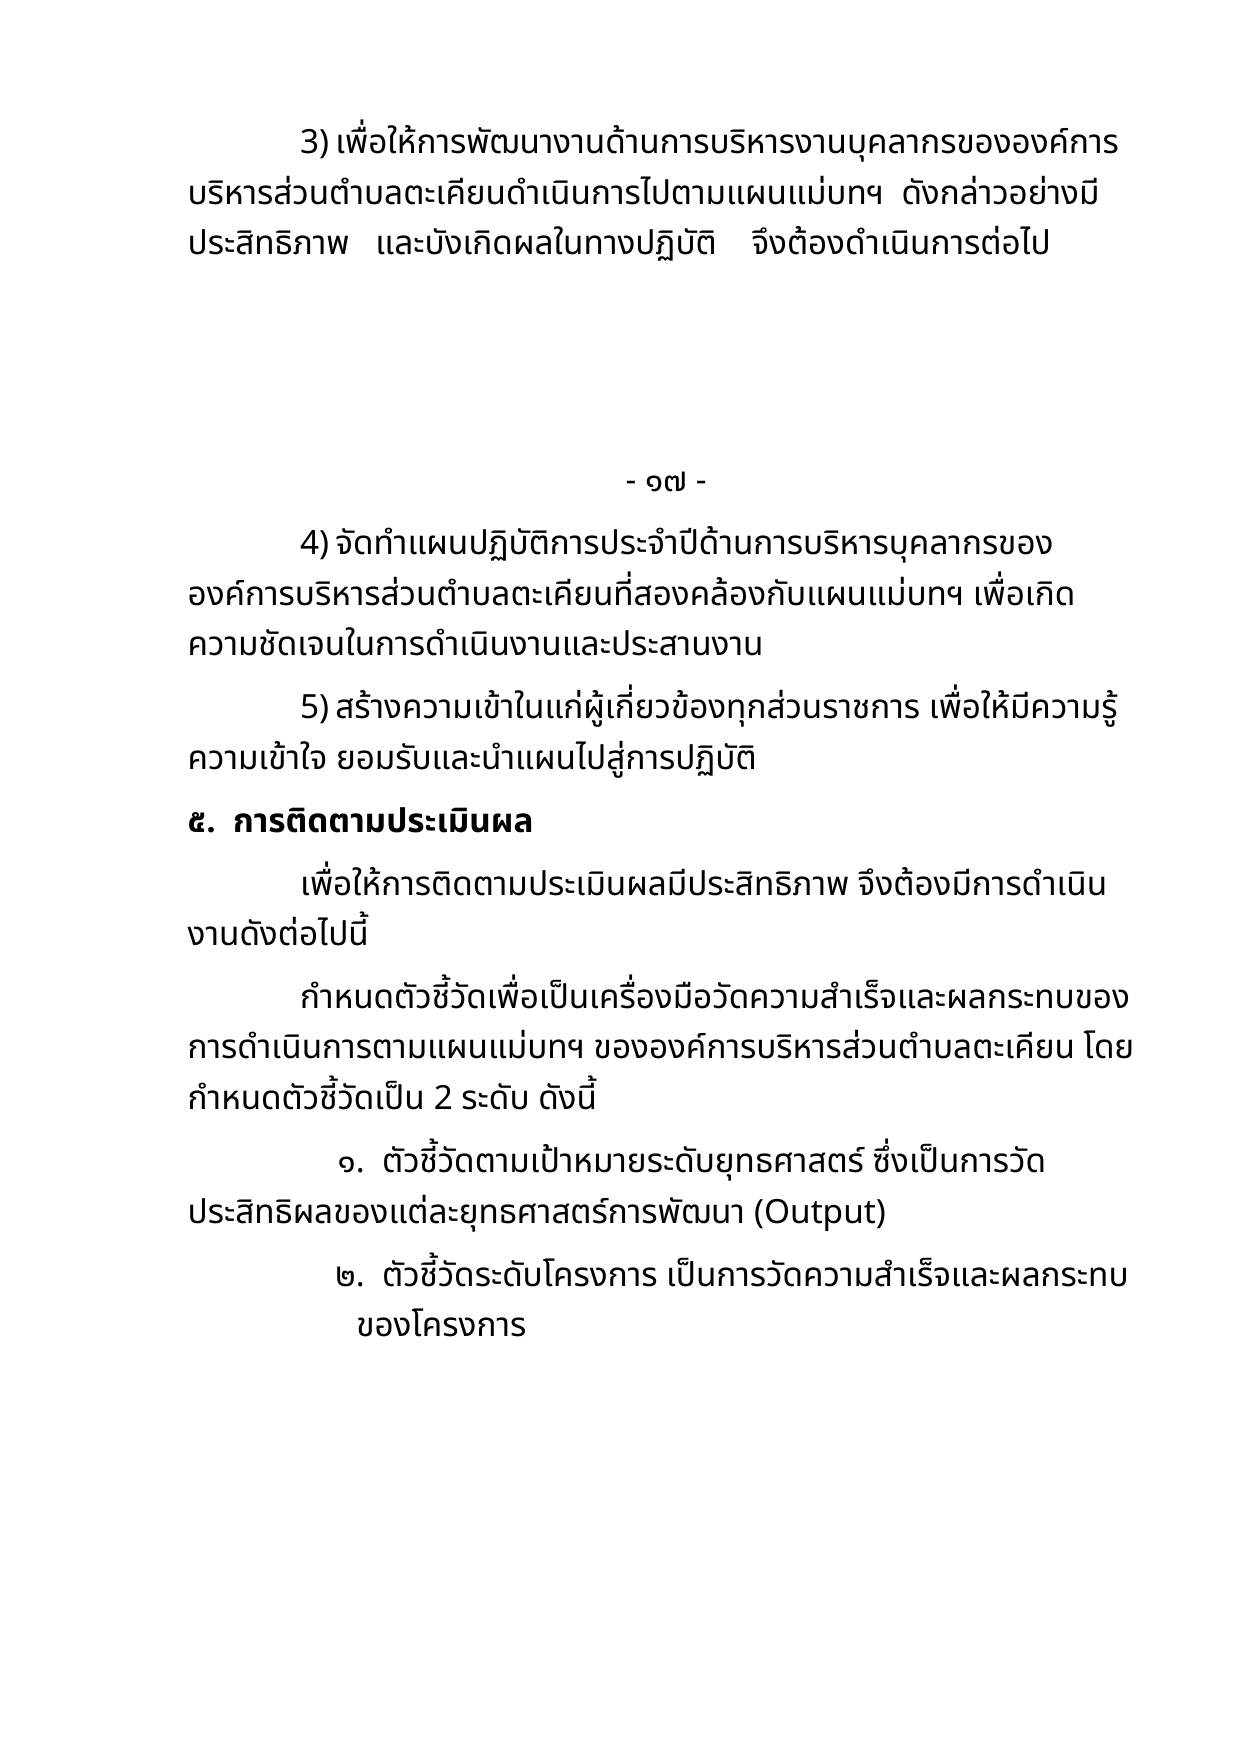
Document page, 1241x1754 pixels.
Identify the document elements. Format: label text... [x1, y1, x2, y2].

text ๑. ตัวชี้วัดตามเป้าหมายระดับยุทธศาสตร์ ซึ่งเป็นการวัดประสิทธิผลของแต่ละยุทธศาสตร์การพัฒนา (Output) [187, 1137, 1144, 1238]
text ๒. ตัวชี้วัดระดับโครงการ เป็นการวัดความสำเร็จและผลกระทบของโครงการ [335, 1251, 1144, 1352]
text กำหนดตัวชี้วัดเพื่อเป็นเครื่องมือวัดความสำเร็จและผลกระทบของการดำเนินการตามแผนแม่บทฯ ขององค์การบริหารส่วนตำบลตะเคียน โดยกำหนดตัวชี้วัดเป็น 2 ระดับ ดังนี้ [187, 973, 1144, 1124]
list เพื่อให้การพัฒนางานด้านการบริหารงานบุคลากรขององค์การบริหารส่วนตำบลตะเคียนดำเนินการไปตามแผนแม่บทฯ ดังกล่าวอย่างมีประสิทธิภาพ และบังเกิดผลในทางปฏิบัติ จึงต้องดำเนินการต่อไป [187, 118, 1144, 270]
text เพื่อให้การติดตามประเมินผลมีประสิทธิภาพ จึงต้องมีการดำเนินงานดังต่อไปนี้ [187, 860, 1144, 961]
text ๕. การติดตามประเมินผล [187, 797, 1144, 847]
list สร้างความเข้าในแก่ผู้เกี่ยวข้องทุกส่วนราชการ เพื่อให้มีความรู้ความเข้าใจ ยอมรับและนำแผนไปสู่การปฏิบัติ [187, 683, 1144, 784]
text - ๑๗ - [187, 456, 1144, 507]
list จัดทำแผนปฏิบัติการประจำปีด้านการบริหารบุคลากรขององค์การบริหารส่วนตำบลตะเคียนที่สองคล้องกับแผนแม่บทฯ เพื่อเกิดความชัดเจนในการดำเนินงานและประสานงาน [187, 519, 1144, 671]
